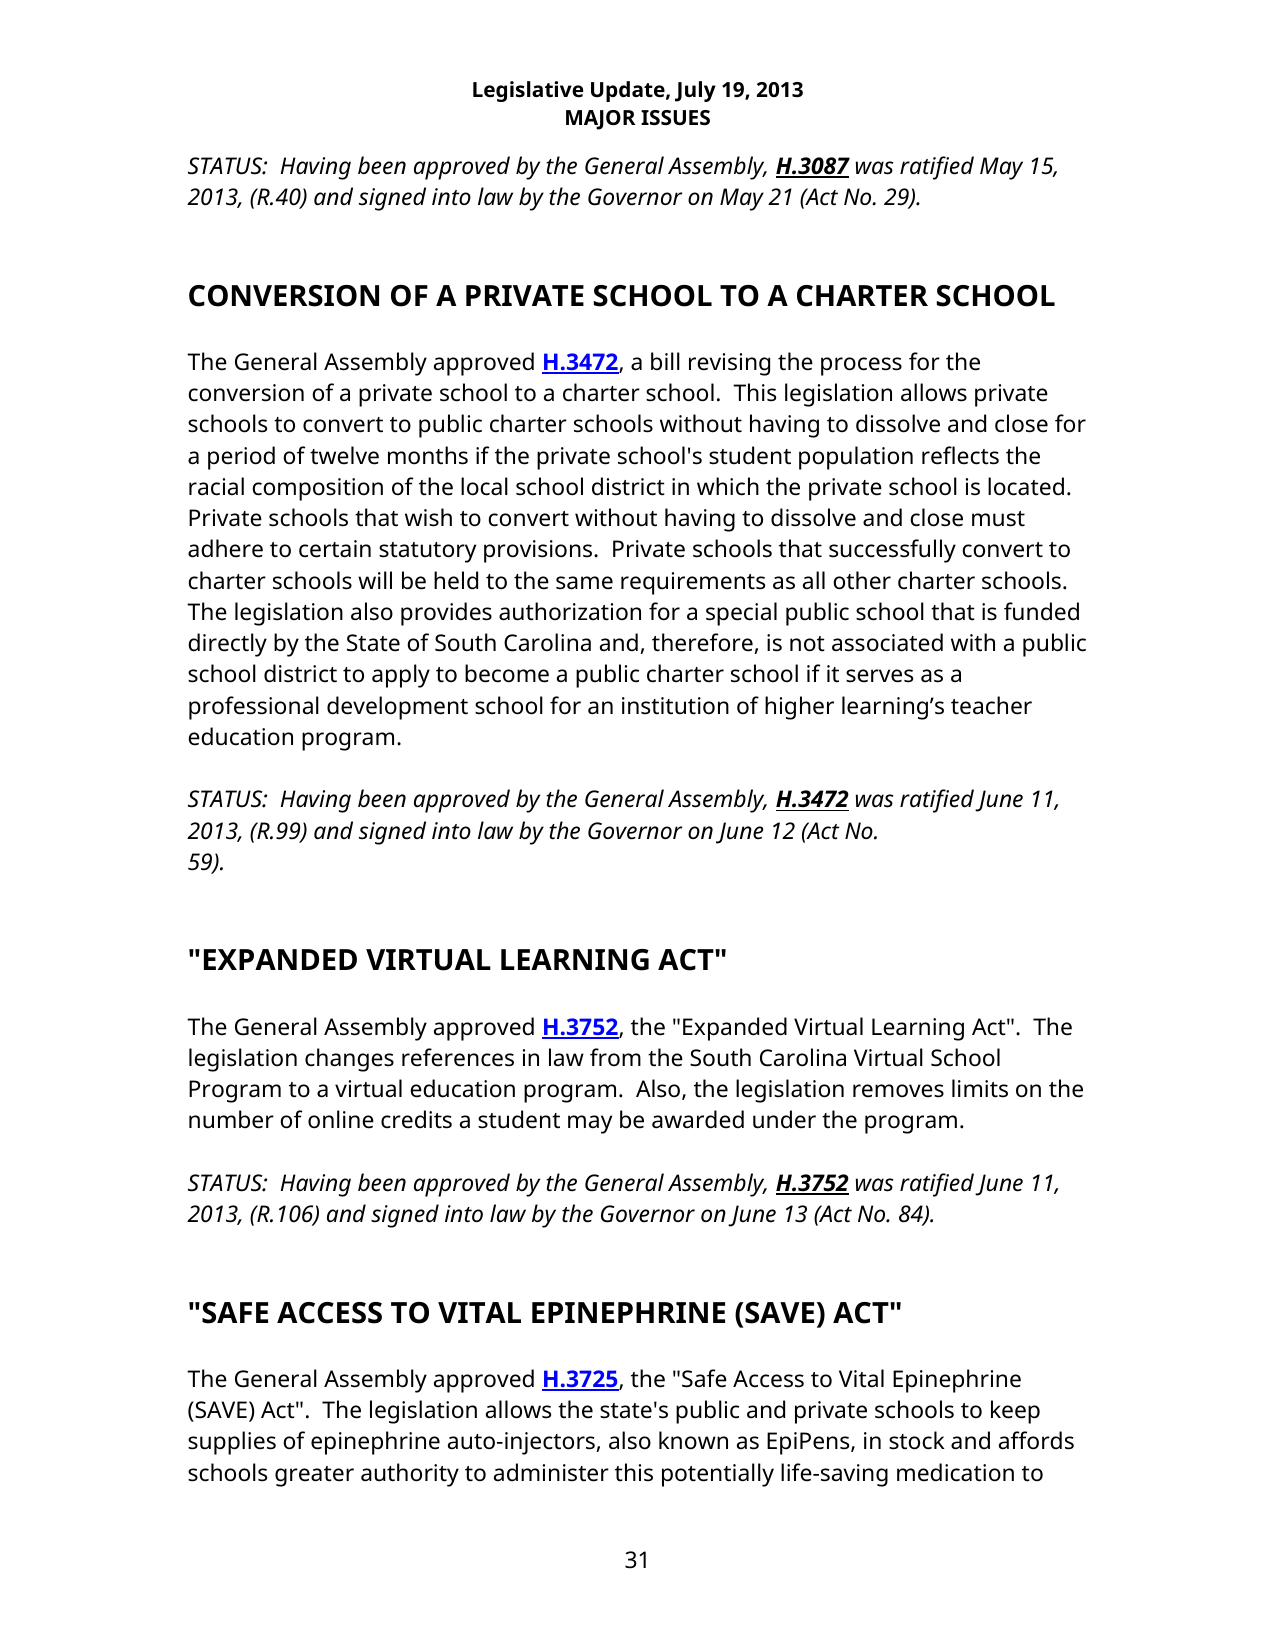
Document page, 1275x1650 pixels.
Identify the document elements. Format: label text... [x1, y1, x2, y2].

text STATUS: Having been approved by the General Assembly, H.3087 was ratified May 15, 2013, (R.40) and signed into law by the Governor on May 21 (Act No. 29). [187, 150, 1087, 212]
text CONVERSION OF A PRIVATE SCHOOL TO A CHARTER SCHOOL [187, 275, 1087, 315]
text The General Assembly approved H.3472, a bill revising the process for the conversion of a private school to a charter school. This legislation allows private schools to convert to public charter schools without having to dissolve and close for a period of twelve months if the private school's student population reflects the racial composition of the local school district in which the private school is located. Private schools that wish to convert without having to dissolve and close must adhere to certain statutory provisions. Private schools that successfully convert to charter schools will be held to the same requirements as all other charter schools. The legislation also provides authorization for a special public school that is funded directly by the State of South Carolina and, therefore, is not associated with a public school district to apply to become a public charter school if it serves as a professional development school for an institution of higher learning’s teacher education program. [187, 346, 1087, 752]
text 59). [187, 846, 1087, 877]
text "EXPANDED VIRTUAL LEARNING ACT" [187, 940, 1087, 979]
text STATUS: Having been approved by the General Assembly, H.3752 was ratified June 11, 2013, (R.106) and signed into law by the Governor on June 13 (Act No. 84). [187, 1167, 1087, 1229]
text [187, 1363, 1087, 1488]
text STATUS: Having been approved by the General Assembly, H.3472 was ratified June 11, 2013, (R.99) and signed into law by the Governor on June 12 (Act No. [187, 783, 1087, 846]
text "SAFE ACCESS TO VITAL EPINEPHRINE (SAVE) ACT" [187, 1292, 1087, 1332]
text The General Assembly approved H.3752, the "Expanded Virtual Learning Act". The legislation changes references in law from the South Carolina Virtual School Program to a virtual education program. Also, the legislation removes limits on the number of online credits a student may be awarded under the program. [187, 1011, 1087, 1136]
